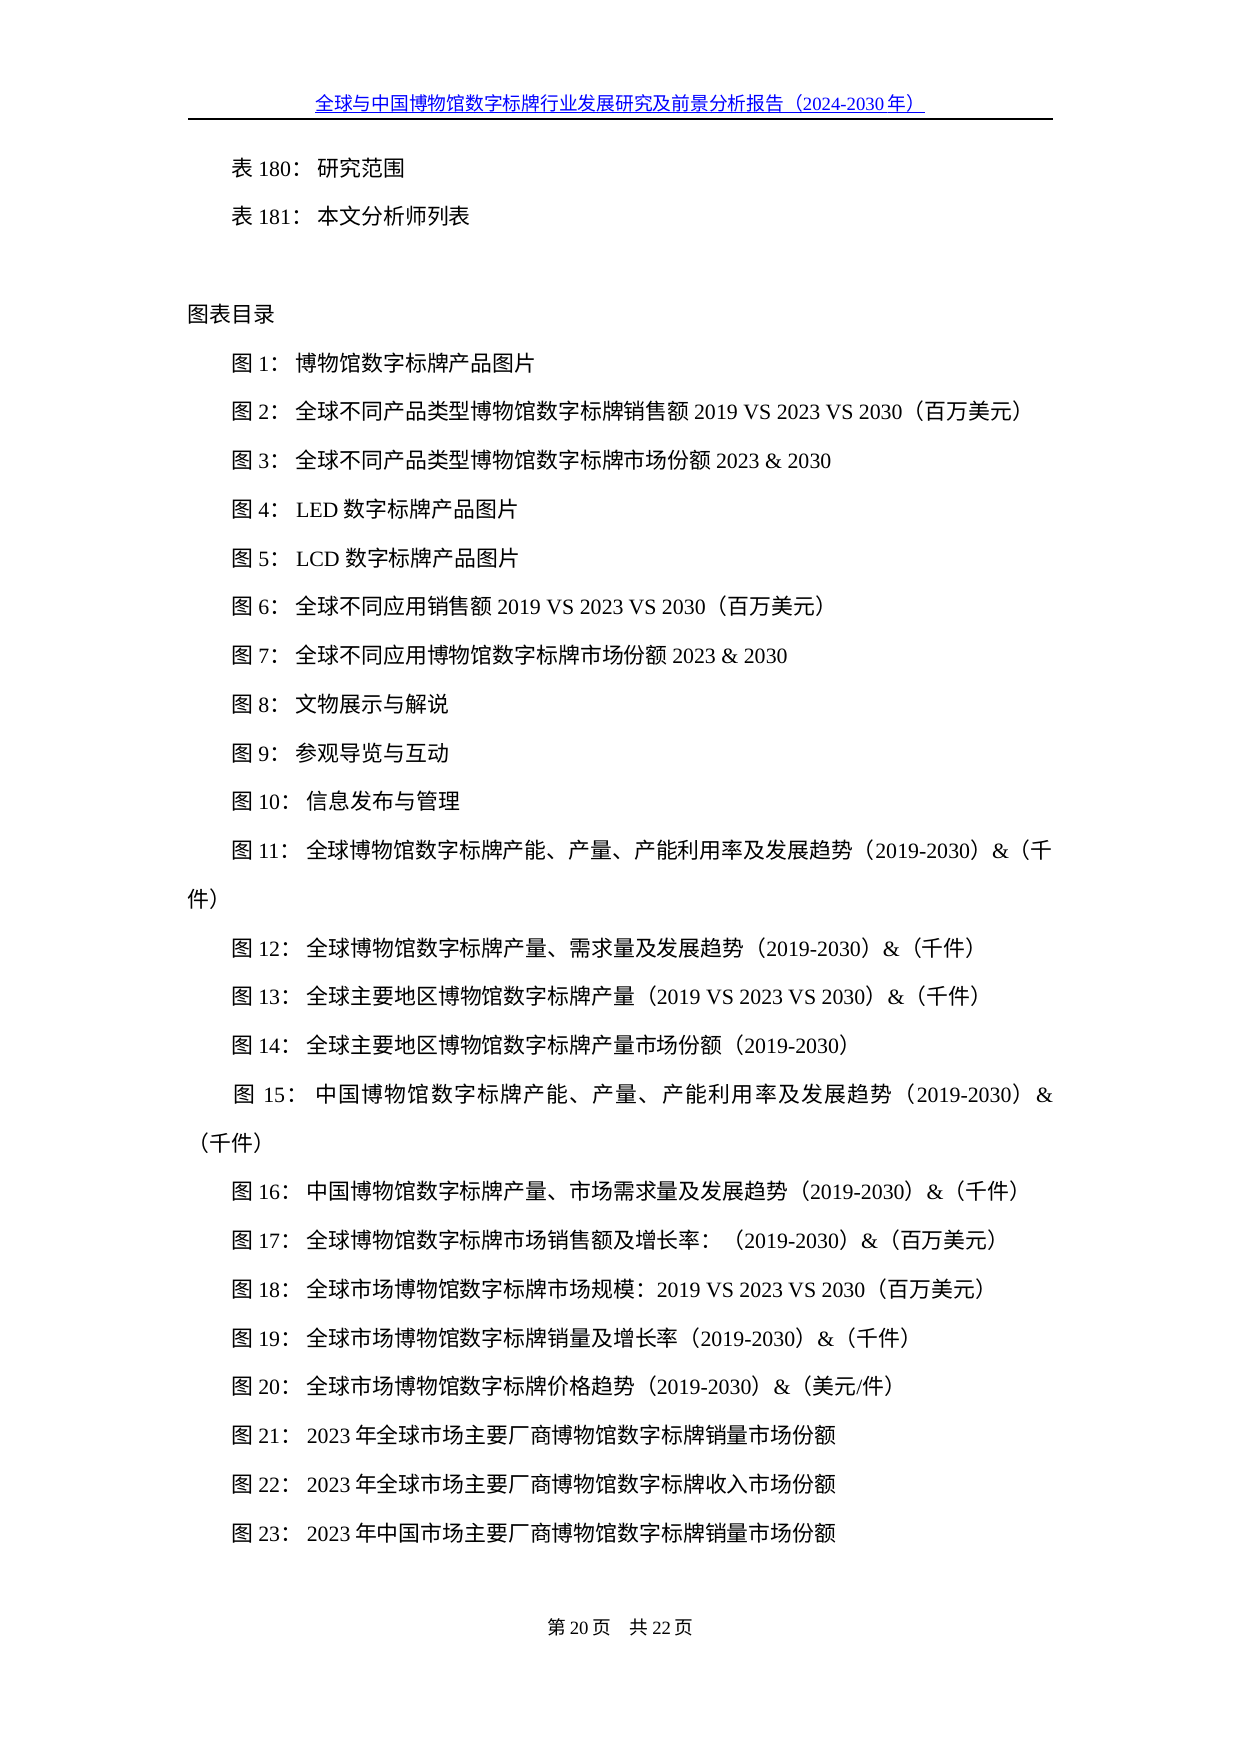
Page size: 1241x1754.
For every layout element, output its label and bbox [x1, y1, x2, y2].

text [187, 150, 1053, 1548]
